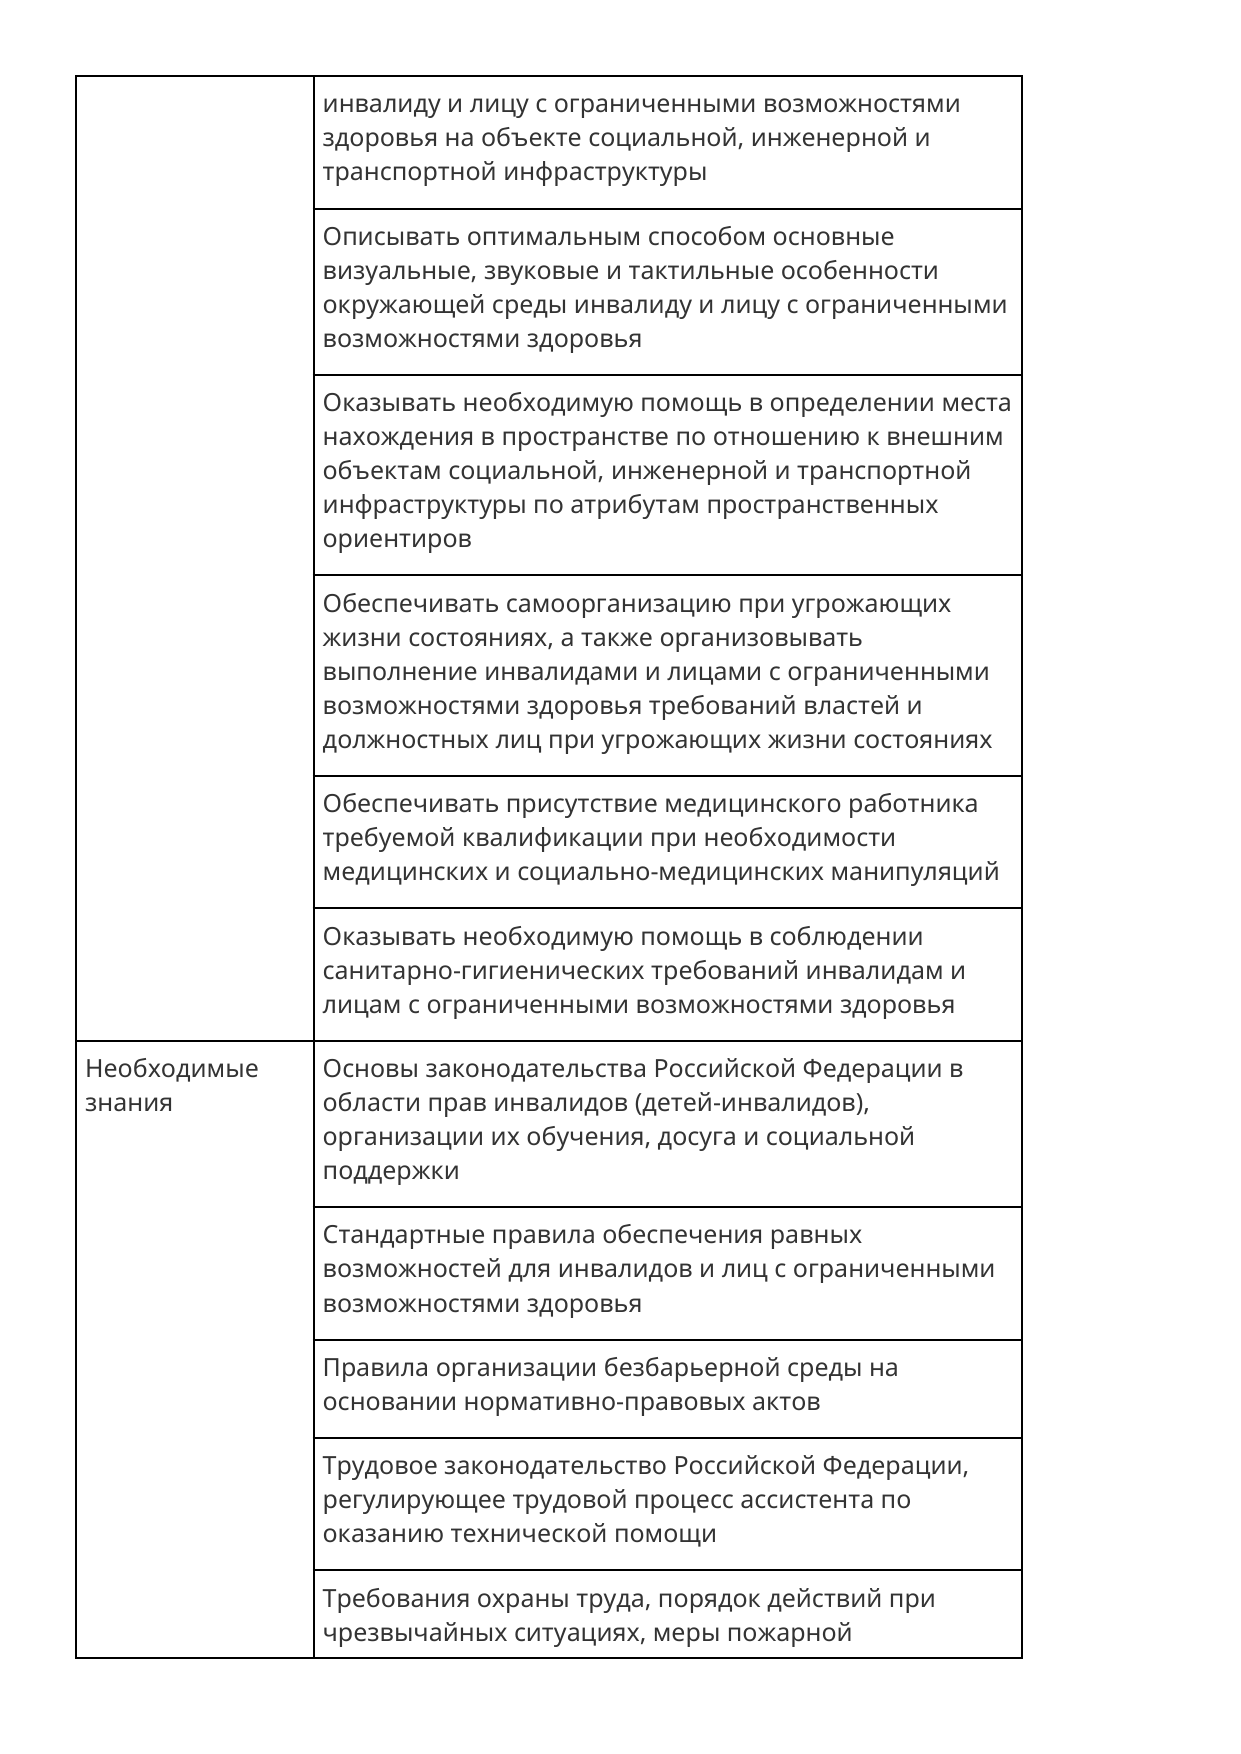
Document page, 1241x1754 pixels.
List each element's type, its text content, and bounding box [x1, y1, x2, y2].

table_cell Основы законодательства Российской Федерации в области прав инвалидов (детей-инвалидов), организации их обучения, досуга и социальной поддержки [315, 1042, 1021, 1206]
table_cell Стандартные правила обеспечения равных возможностей для инвалидов и лиц с ограниченными возможностями здоровья [315, 1208, 1021, 1338]
table_cell Необходимые знания [77, 1042, 313, 1657]
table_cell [315, 1571, 1021, 1657]
table_cell Правила организации безбарьерной среды на основании нормативно-правовых актов [315, 1341, 1021, 1437]
table_cell Оказывать необходимую помощь в соблюдении санитарно-гигиенических требований инвалидам и лицам с ограниченными возможностями здоровья [315, 909, 1021, 1040]
table_cell Оказывать необходимую помощь в определении места нахождения в пространстве по отношению к внешним объектам социальной, инженерной и транспортной инфраструктуры по атрибутам пространственных ориентиров [315, 376, 1021, 574]
table_cell Описывать оптимальным способом основные визуальные, звуковые и тактильные особенности окружающей среды инвалиду и лицу с ограниченными возможностями здоровья [315, 210, 1021, 374]
table_cell Трудовое законодательство Российской Федерации, регулирующее трудовой процесс ассистента по оказанию технической помощи [315, 1439, 1021, 1569]
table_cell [315, 77, 1021, 207]
table_cell Обеспечивать самоорганизацию при угрожающих жизни состояниях, а также организовывать выполнение инвалидами и лицами с ограниченными возможностями здоровья требований властей и должностных лиц при угрожающих жизни состояниях [315, 576, 1021, 775]
table_cell Обеспечивать присутствие медицинского работника требуемой квалификации при необходимости медицинских и социально-медицинских манипуляций [315, 777, 1021, 907]
